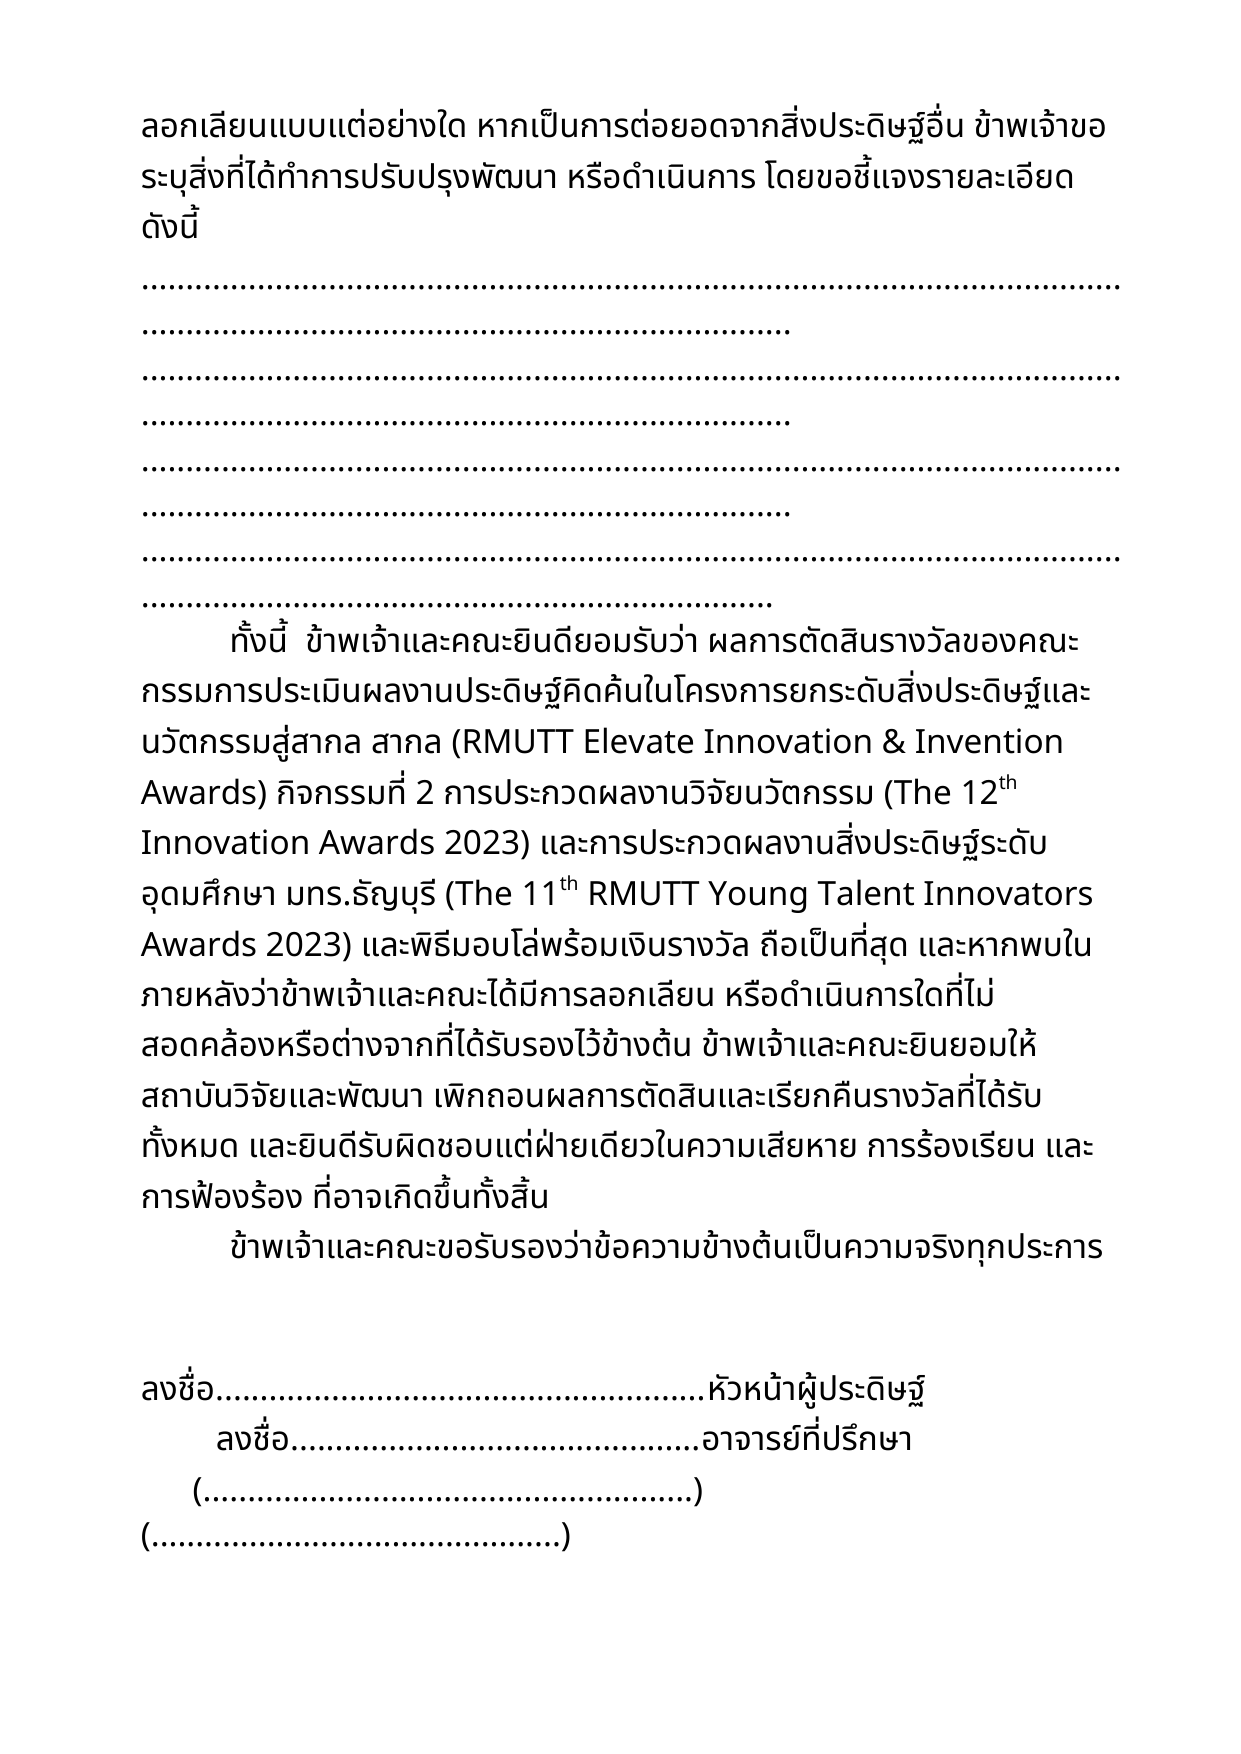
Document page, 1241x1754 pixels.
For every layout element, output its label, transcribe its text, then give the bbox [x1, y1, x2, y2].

text ข้าพเจ้าและคณะขอรับรองว่าข้อความข้างต้นเป็นความจริงทุกประการ [141, 1223, 1164, 1273]
text ทั้งนี้ ข้าพเจ้าและคณะยินดียอมรับว่า ผลการตัดสินรางวัลของคณะกรรมการประเมินผลงานประดิษฐ์คิดค้นในโครงการยกระดับสิ่งประดิษฐ์และนวัตกรรมสู่สากล สากล (RMUTT Elevate Innovation & Invention Awards) กิจกรรมที่ 2 การประกวดผลงานวิจัยนวัตกรรม (The 12th Innovation Awards 2023) และการประกวดผลงานสิ่งประดิษฐ์ระดับอุดมศึกษา มทร.ธัญบุรี (The 11th RMUTT Young Talent Innovators Awards 2023) และพิธีมอบโล่พร้อมเงินรางวัล ถือเป็นที่สุด และหากพบในภายหลังว่าข้าพเจ้าและคณะได้มีการลอกเลียน หรือดำเนินการใดที่ไม่สอดคล้องหรือต่างจากที่ได้รับรองไว้ข้างต้น ข้าพเจ้าและคณะยินยอมให้สถาบันวิจัยและพัฒนา เพิกถอนผลการตัดสินและเรียกคืนรางวัลที่ได้รับทั้งหมด และยินดีรับผิดชอบแต่ฝ่ายเดียวในความเสียหาย การร้องเรียน และการฟ้องร้อง ที่อาจเกิดขึ้นทั้งสิ้น [141, 617, 1130, 1223]
text ....................................................................................................................................................................................... [141, 254, 1130, 344]
text ....................................................................................................................................................................................... [141, 435, 1130, 526]
text (.......................................................) (..............................................) [141, 1466, 1165, 1556]
text ..................................................................................................................................................................................... [141, 526, 1130, 617]
text ....................................................................................................................................................................................... [141, 344, 1130, 435]
text ลงชื่อ.......................................................หัวหน้าผู้ประดิษฐ์ ลงชื่อ..............................................อาจารย์ที่ปรึกษา [141, 1364, 1226, 1466]
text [141, 102, 1134, 254]
